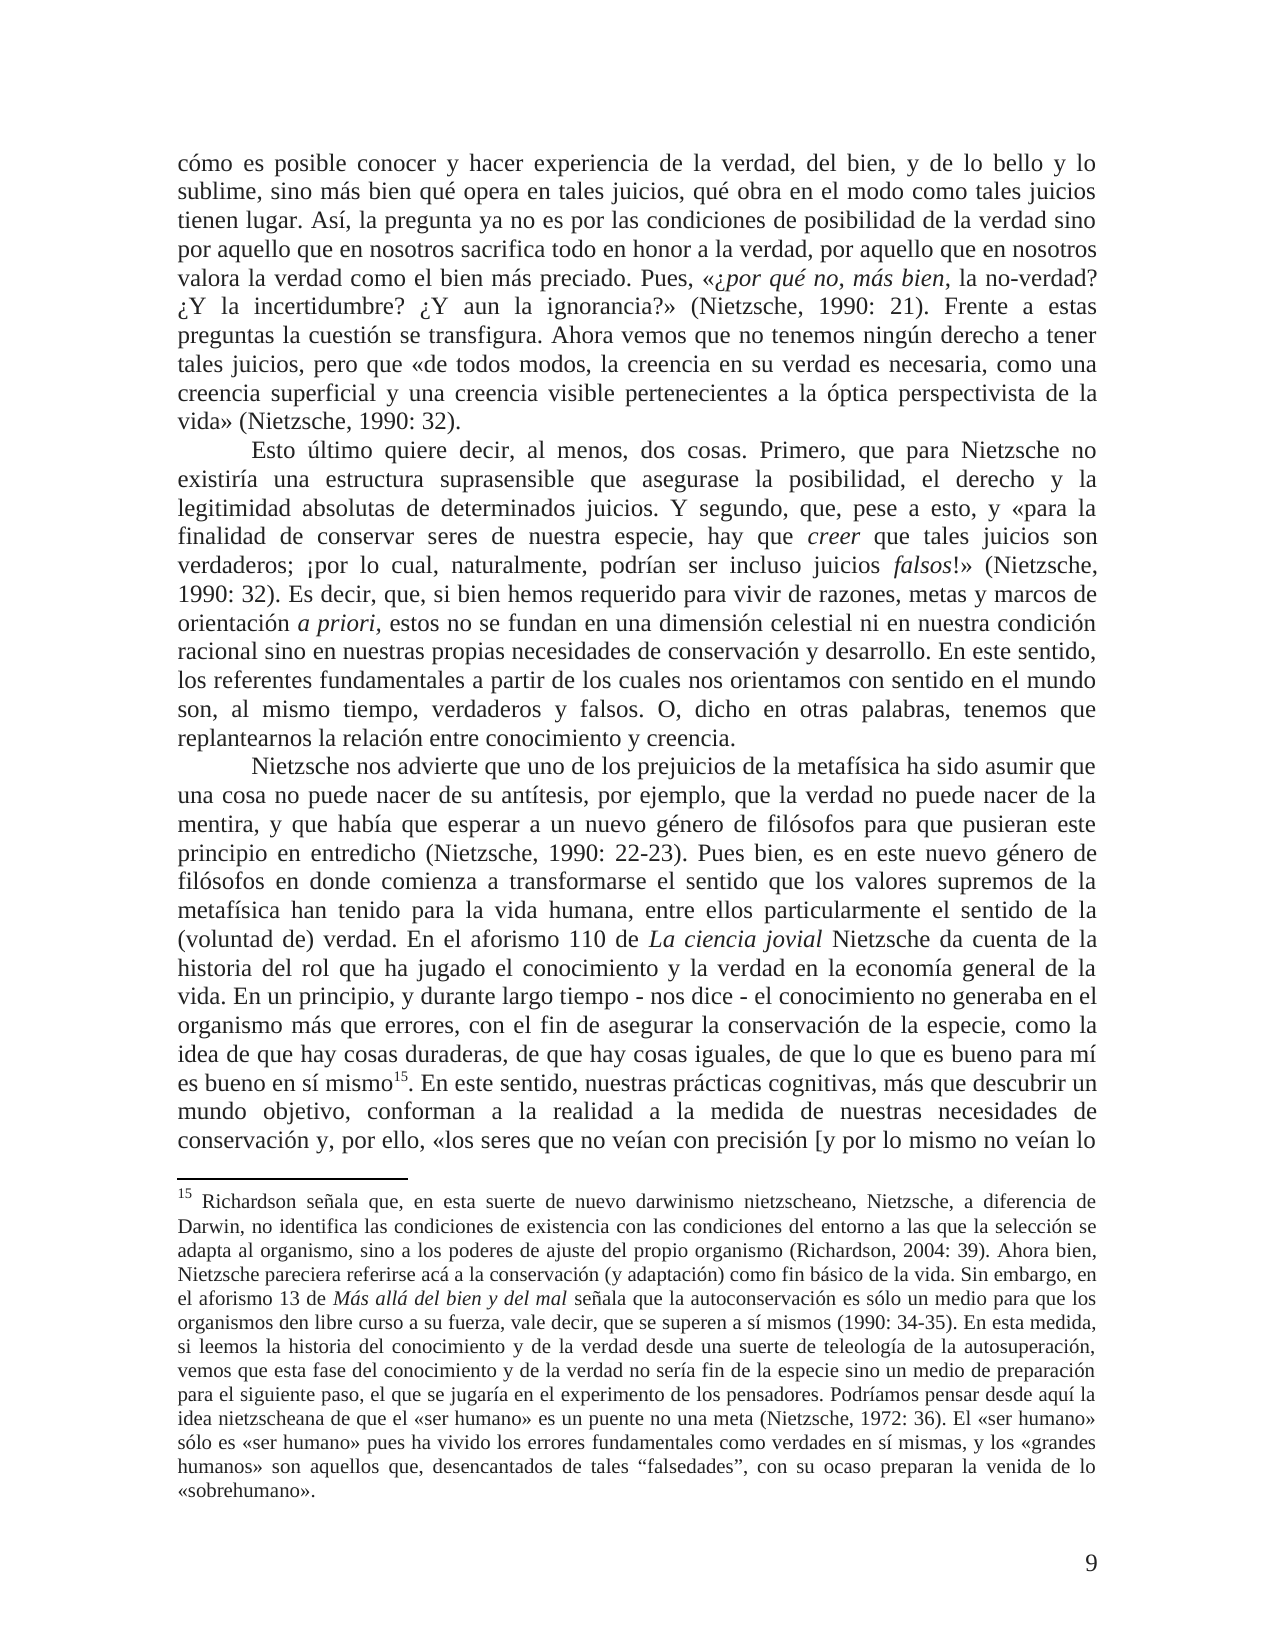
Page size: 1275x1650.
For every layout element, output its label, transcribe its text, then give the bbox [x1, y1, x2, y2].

text Nietzsche nos advierte que uno de los prejuicios de la metafísica ha sido asumir que una cosa no puede nacer de su antítesis, por ejemplo, que la verdad no puede nacer de la mentira, y que había que esperar a un nuevo género de filósofos para que pusieran este principio en entredicho (Nietzsche, 1990: 22-23). Pues bien, es en este nuevo género de filósofos en donde comienza a transformarse el sentido que los valores supremos de la metafísica han tenido para la vida humana, entre ellos particularmente el sentido de la (voluntad de) verdad. En el aforismo 110 de La ciencia jovial Nietzsche da cuenta de la historia del rol que ha jugado el conocimiento y la verdad en la economía general de la vida. En un principio, y durante largo tiempo - nos dice - el conocimiento no generaba en el organismo más que errores, con el fin de asegurar la conservación de la especie, como la idea de que hay cosas duraderas, de que hay cosas iguales, de que lo que es bueno para mí es bueno en sí mismo. En este sentido, nuestras prácticas cognitivas, más que descubrir un mundo objetivo, conforman a la realidad a la medida de nuestras necesidades de conservación y, por ello, «los seres que no veían con precisión [y por lo mismo no veían lo cambiante en las cosas] tenían una ventaja frente a aquellos que todo lo veían <en movimiento>»” (Nietzsche, 1999: 109). No fue hasta muy tarde cuando el conocimiento comenzó a considerar la verdad como criterio, primero de forma débil, luego poco a poco, como una necesidad y una aspiración central, hasta que se convirtió en pasión, en un fin en sí misma, apareciendo como un poder sostenedor de la vida, ahora en lucha con nuestros errores necesarios. [177, 751, 1098, 1154]
text Aquí Nietzsche agudiza la crítica a las formas del juicio iniciada con Kant (de la razón pura, de la razón práctica, de lo estético). Pues, si este último preguntaba por las condiciones de posibilidad a priori que fundan la legitimidad o el derecho de tales juicios, Nietzsche pregunta ahora por su valor, es decir, por el significado que han tenido y tienen para la vida humana. Esto quiere decir que para él el problema no es ahora si es posible y cómo es posible conocer y hacer experiencia de la verdad, del bien, y de lo bello y lo sublime, sino más bien qué opera en tales juicios, qué obra en el modo como tales juicios tienen lugar. Así, la pregunta ya no es por las condiciones de posibilidad de la verdad sino por aquello que en nosotros sacrifica todo en honor a la verdad, por aquello que en nosotros valora la verdad como el bien más preciado. Pues, «¿por qué no, más bien, la no-verdad? ¿Y la incertidumbre? ¿Y aun la ignorancia?» (Nietzsche, 1990: 21). Frente a estas preguntas la cuestión se transfigura. Ahora vemos que no tenemos ningún derecho a tener tales juicios, pero que «de todos modos, la creencia en su verdad es necesaria, como una creencia superficial y una creencia visible pertenecientes a la óptica perspectivista de la vida» (Nietzsche, 1990: 32). [177, 148, 1098, 435]
text Esto último quiere decir, al menos, dos cosas. Primero, que para Nietzsche no existiría una estructura suprasensible que asegurase la posibilidad, el derecho y la legitimidad absolutas de determinados juicios. Y segundo, que, pese a esto, y «para la finalidad de conservar seres de nuestra especie, hay que creer que tales juicios son verdaderos; ¡por lo cual, naturalmente, podrían ser incluso juicios falsos!» (Nietzsche, 1990: 32). Es decir, que, si bien hemos requerido para vivir de razones, metas y marcos de orientación a priori, estos no se fundan en una dimensión celestial ni en nuestra condición racional sino en nuestras propias necesidades de conservación y desarrollo. En este sentido, los referentes fundamentales a partir de los cuales nos orientamos con sentido en el mundo son, al mismo tiempo, verdaderos y falsos. O, dicho en otras palabras, tenemos que replantearnos la relación entre conocimiento y creencia. [177, 435, 1098, 751]
